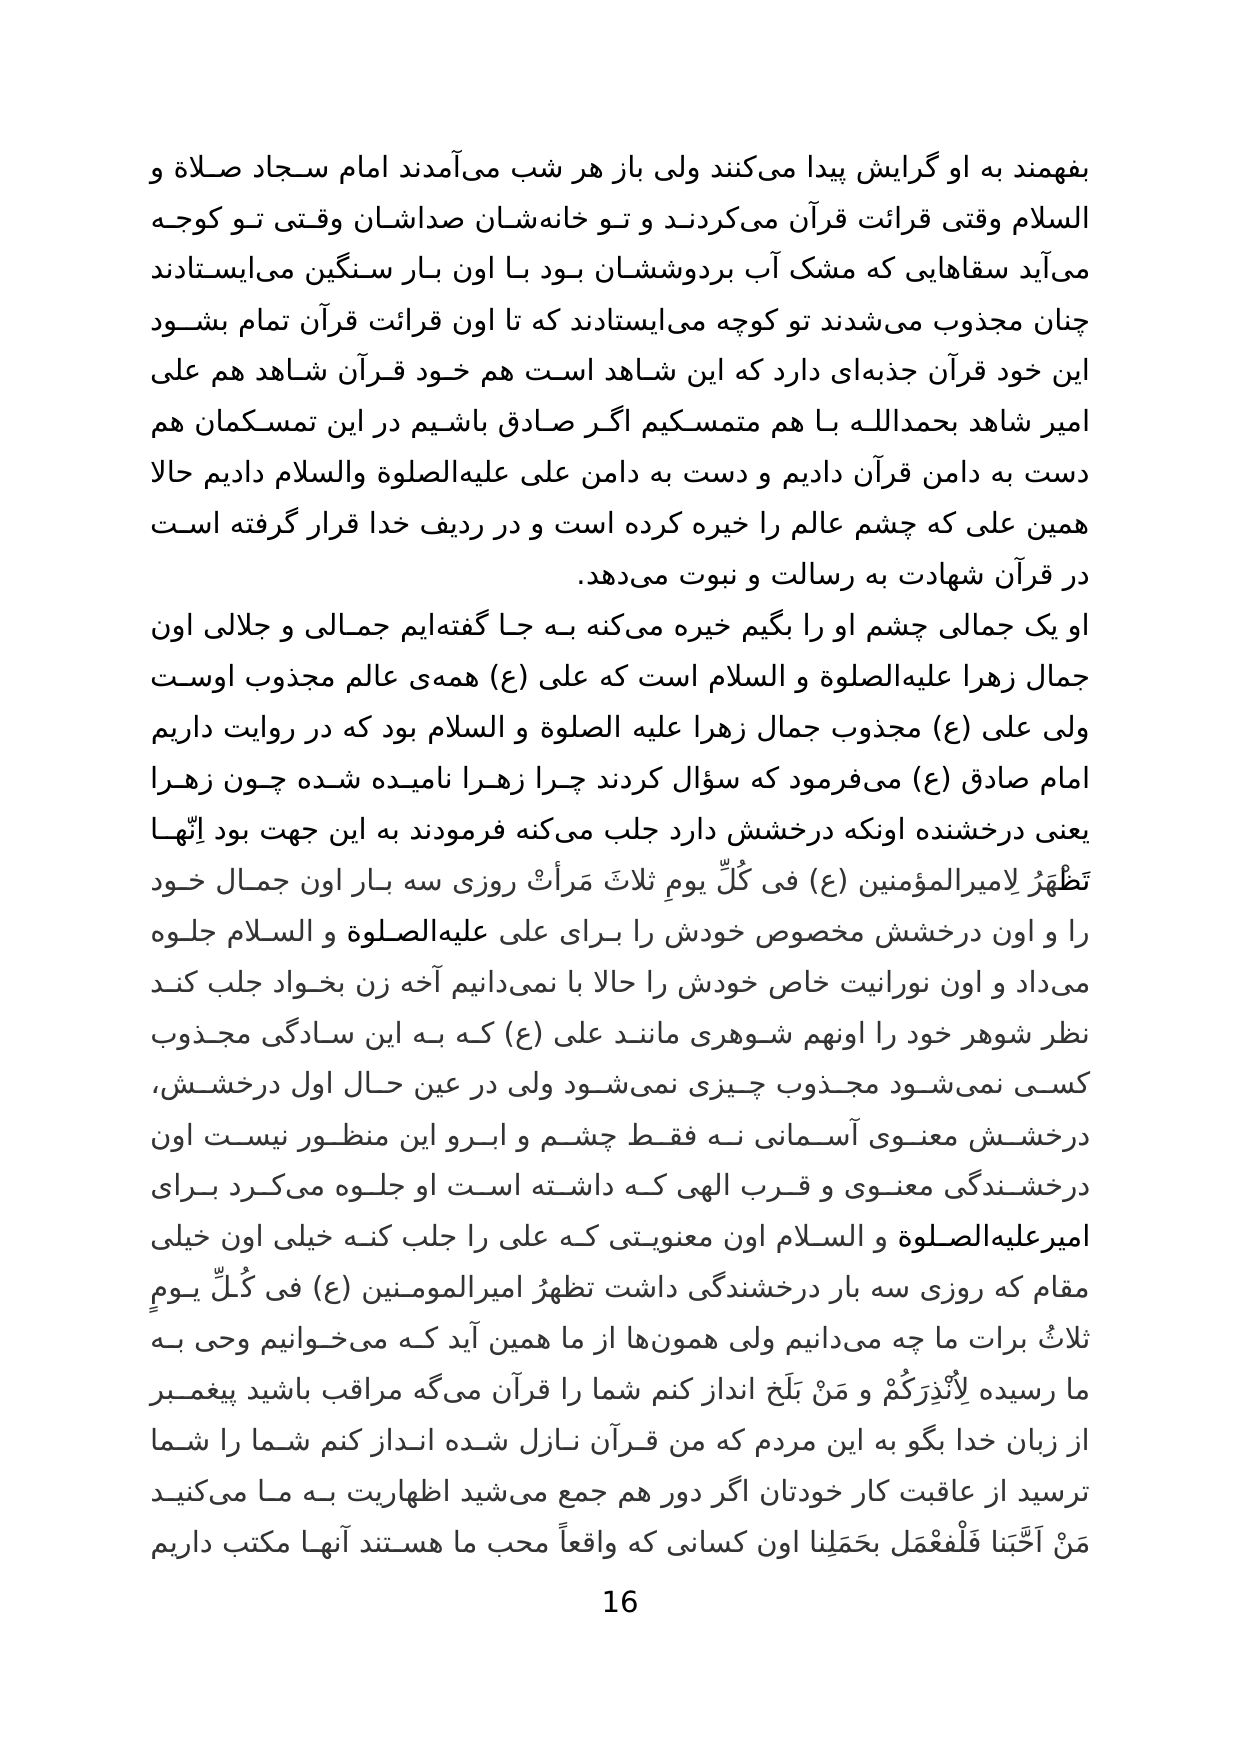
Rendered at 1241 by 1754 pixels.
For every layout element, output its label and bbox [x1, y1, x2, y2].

text [150, 608, 1090, 1559]
text [150, 150, 1090, 591]
